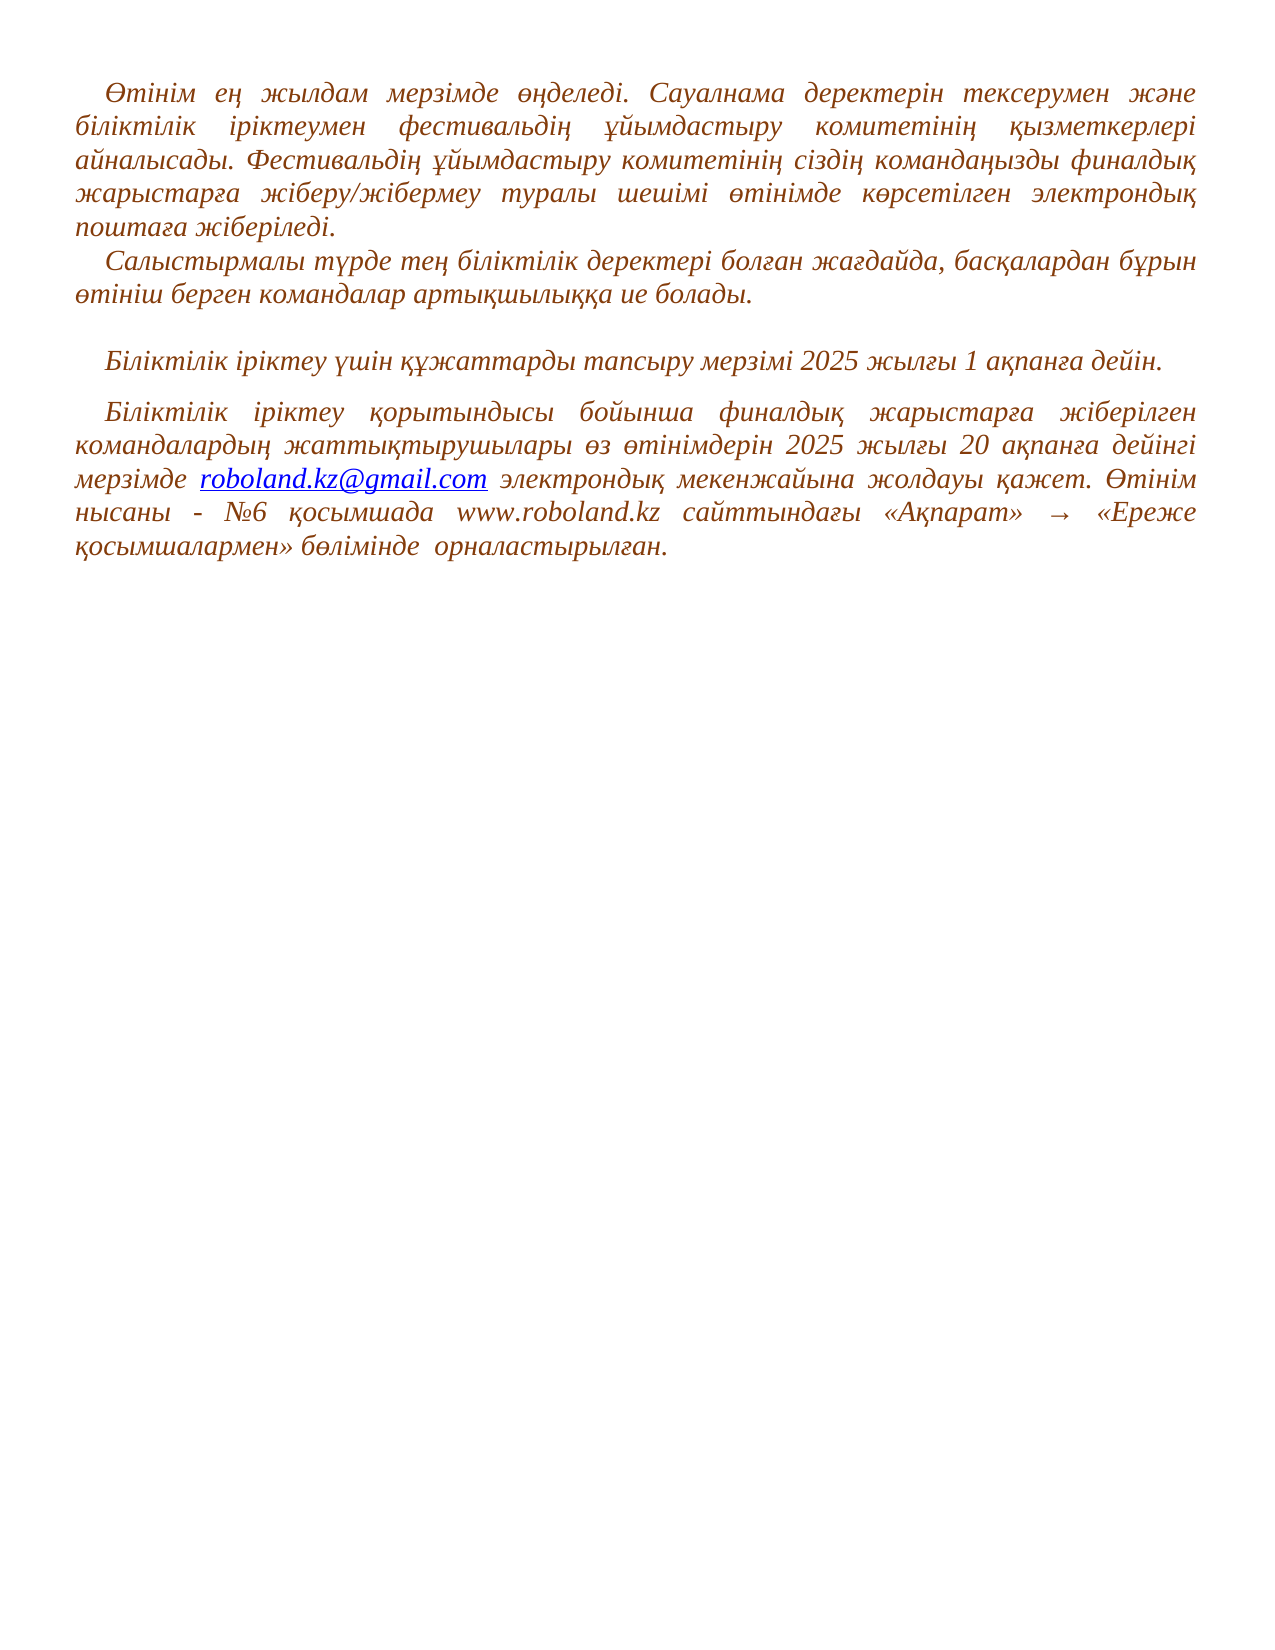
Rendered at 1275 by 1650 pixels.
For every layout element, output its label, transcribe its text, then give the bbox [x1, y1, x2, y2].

text Өтінім ең жылдам мерзімде өңделеді. Сауалнама деректерін тексерумен және біліктілік іріктеумен фестивальдің ұйымдастыру комитетінің қызметкерлері айналысады. Фестивальдің ұйымдастыру комитетінің сіздің командаңызды финалдық жарыстарға жіберу/жібермеу туралы шешімі өтінімде көрсетілген электрондық поштаға жіберіледі. [75, 75, 1200, 243]
text Біліктілік іріктеу қорытындысы бойынша финалдық жарыстарға жіберілген командалардың жаттықтырушылары өз өтінімдерін 2025 жылғы 20 ақпанға дейінгі мерзімде roboland.kz@gmail.com электрондық мекенжайына жолдауы қажет. Өтінім нысаны - №6 қосымшада www.roboland.kz сайттындағы «Ақпарат» → «Ереже қосымшалармен» бөлімінде орналастырылған. [75, 394, 1200, 561]
text Салыстырмалы түрде тең біліктілік деректері болған жағдайда, басқалардан бұрын өтініш берген командалар артықшылыққа ие болады. [75, 243, 1200, 310]
text Біліктілік іріктеу үшін құжаттарды тапсыру мерзімі 2025 жылғы 1 ақпанға дейін. [75, 343, 1200, 377]
